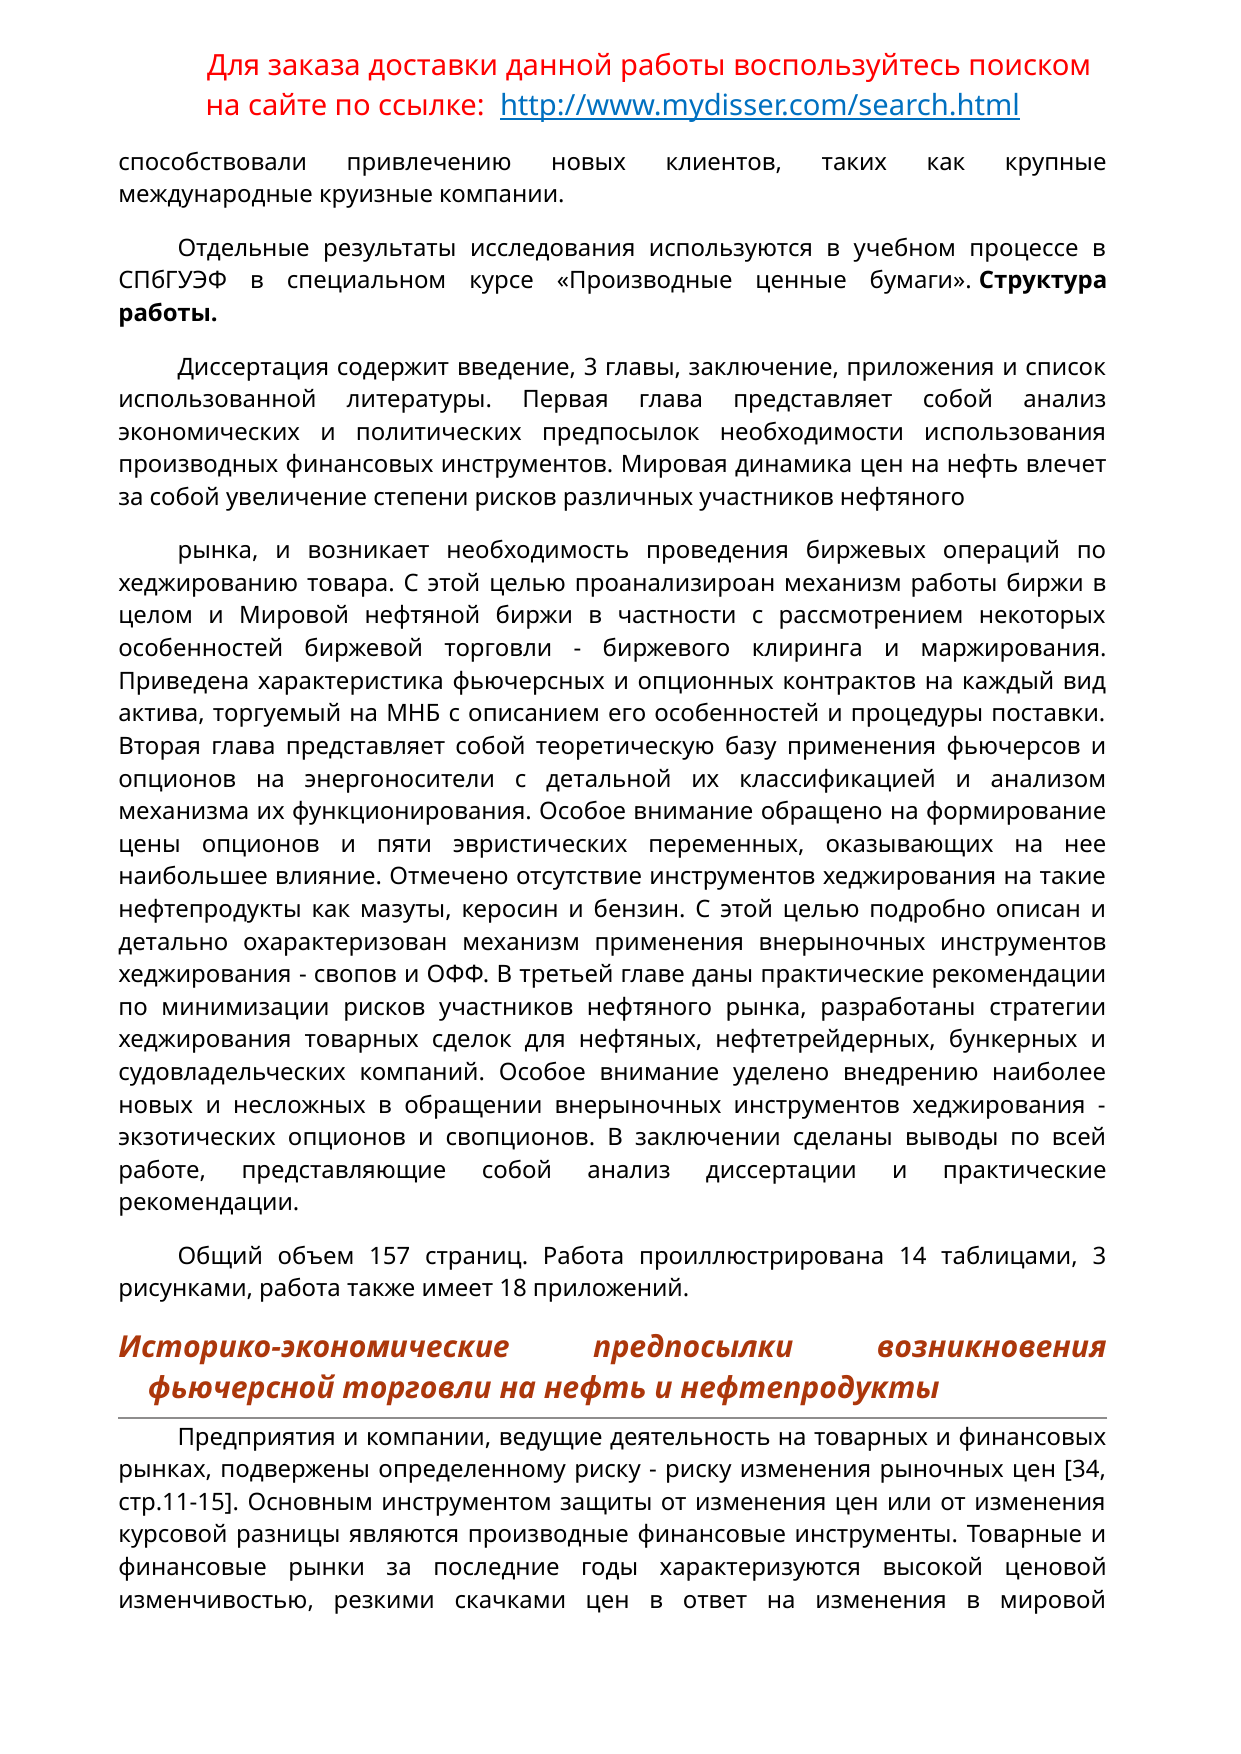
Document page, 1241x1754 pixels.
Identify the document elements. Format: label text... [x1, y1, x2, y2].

subtitle Историко-экономические предпосылки возникновения фьючерсной торговли на нефть и нефтепродукты [118, 1325, 1107, 1417]
